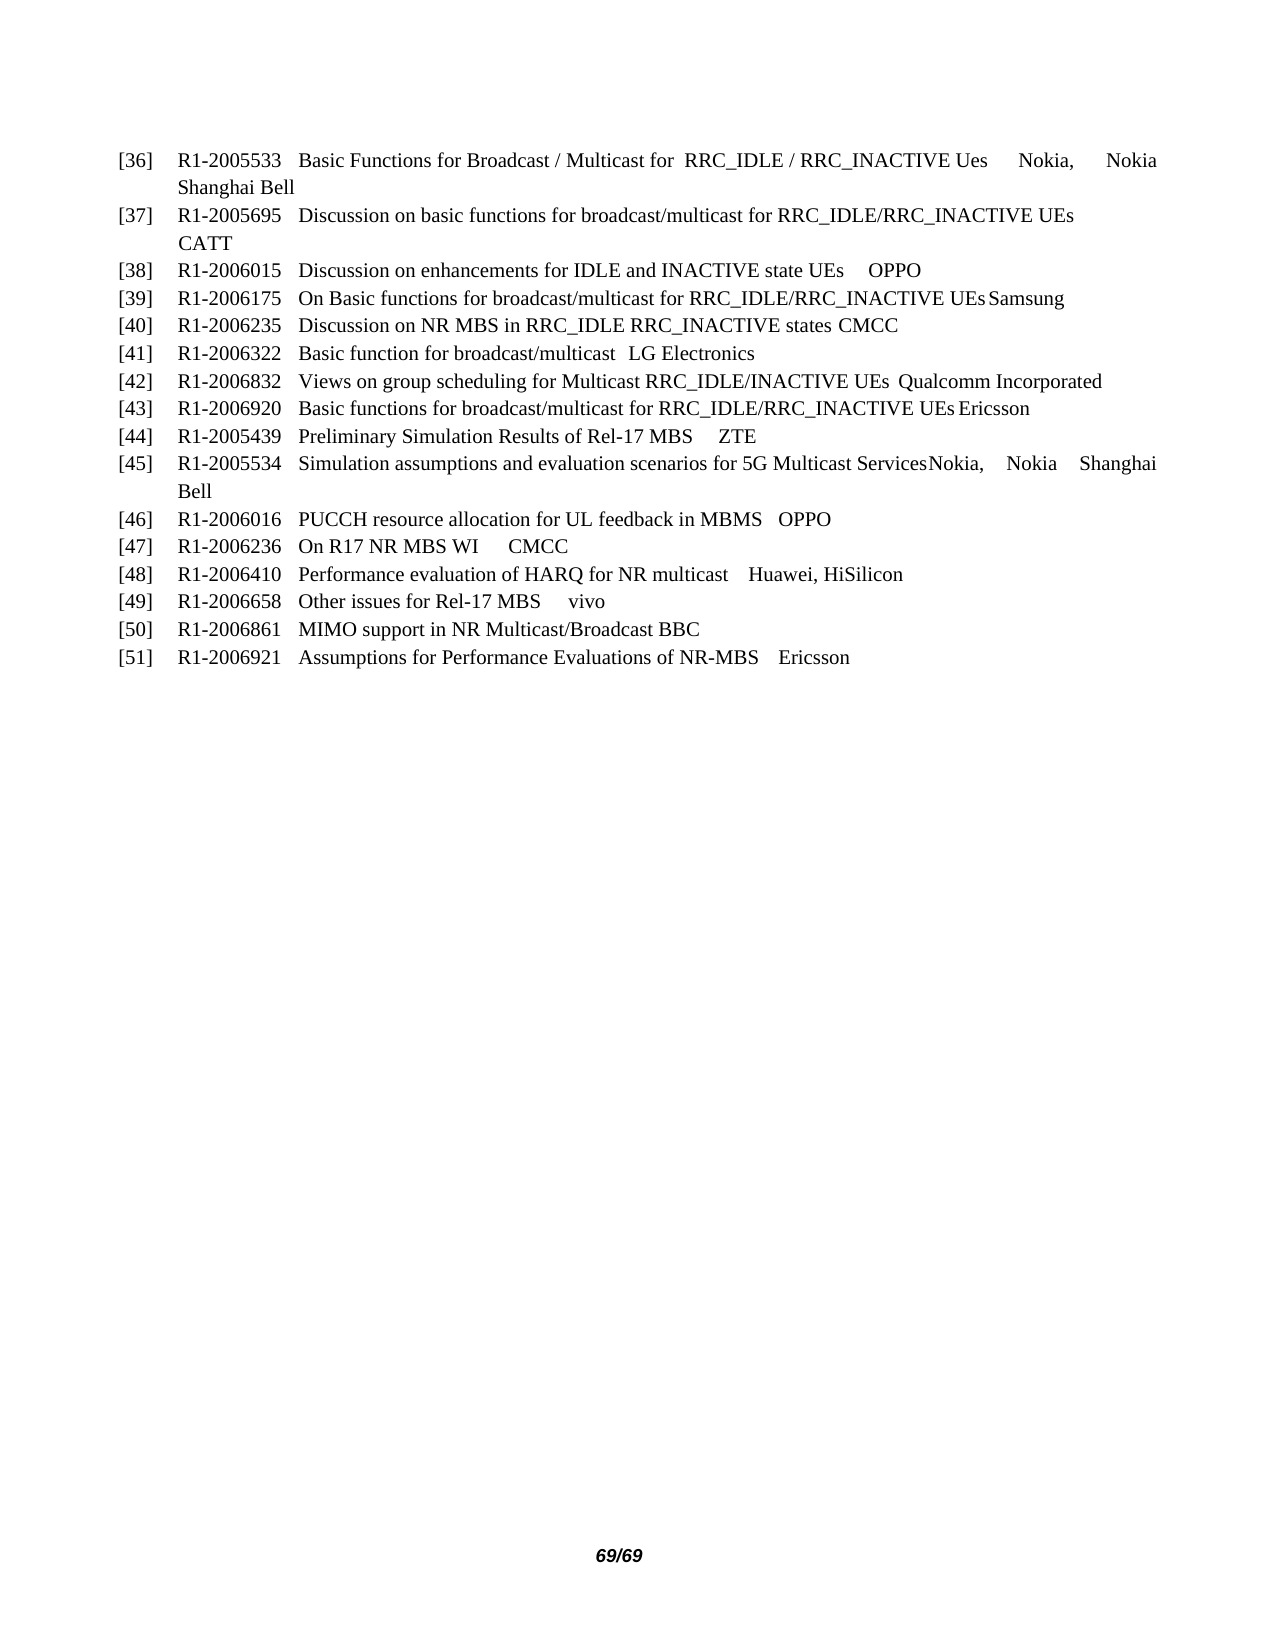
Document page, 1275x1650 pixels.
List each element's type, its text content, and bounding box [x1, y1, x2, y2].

list R1-2006921 Assumptions for Performance Evaluations of NR-MBS Ericsson [118, 644, 1157, 669]
list R1-2005439 Preliminary Simulation Results of Rel-17 MBS ZTE [118, 424, 1157, 448]
list R1-2006015 Discussion on enhancements for IDLE and INACTIVE state UEs OPPO [118, 258, 1157, 282]
list R1-2006175 On Basic functions for broadcast/multicast for RRC_IDLE/RRC_INACTIVE UEs Samsung [118, 286, 1157, 310]
list R1-2006235 Discussion on NR MBS in RRC_IDLE RRC_INACTIVE states CMCC [118, 313, 1157, 337]
list R1-2005533 Basic Functions for Broadcast / Multicast for RRC_IDLE / RRC_INACTIVE Ues Nokia, Nokia Shanghai Bell [118, 148, 1157, 199]
list R1-2006920 Basic functions for broadcast/multicast for RRC_IDLE/RRC_INACTIVE UEs Ericsson [118, 396, 1157, 420]
list R1-2006322 Basic function for broadcast/multicast LG Electronics [118, 341, 1157, 365]
list R1-2005534 Simulation assumptions and evaluation scenarios for 5G Multicast Services Nokia, Nokia Shanghai Bell [118, 451, 1157, 503]
list R1-2006861 MIMO support in NR Multicast/Broadcast BBC [118, 617, 1157, 641]
list R1-2006832 Views on group scheduling for Multicast RRC_IDLE/INACTIVE UEs Qualcomm Incorporated [118, 368, 1157, 393]
list R1-2006410 Performance evaluation of HARQ for NR multicast Huawei, HiSilicon [118, 562, 1157, 586]
list R1-2005695 Discussion on basic functions for broadcast/multicast for RRC_IDLE/RRC_INACTIVE UEs CATT [118, 203, 1157, 254]
list R1-2006016 PUCCH resource allocation for UL feedback in MBMS OPPO [118, 507, 1157, 531]
list R1-2006236 On R17 NR MBS WI CMCC [118, 534, 1157, 558]
list R1-2006658 Other issues for Rel-17 MBS vivo [118, 589, 1157, 613]
